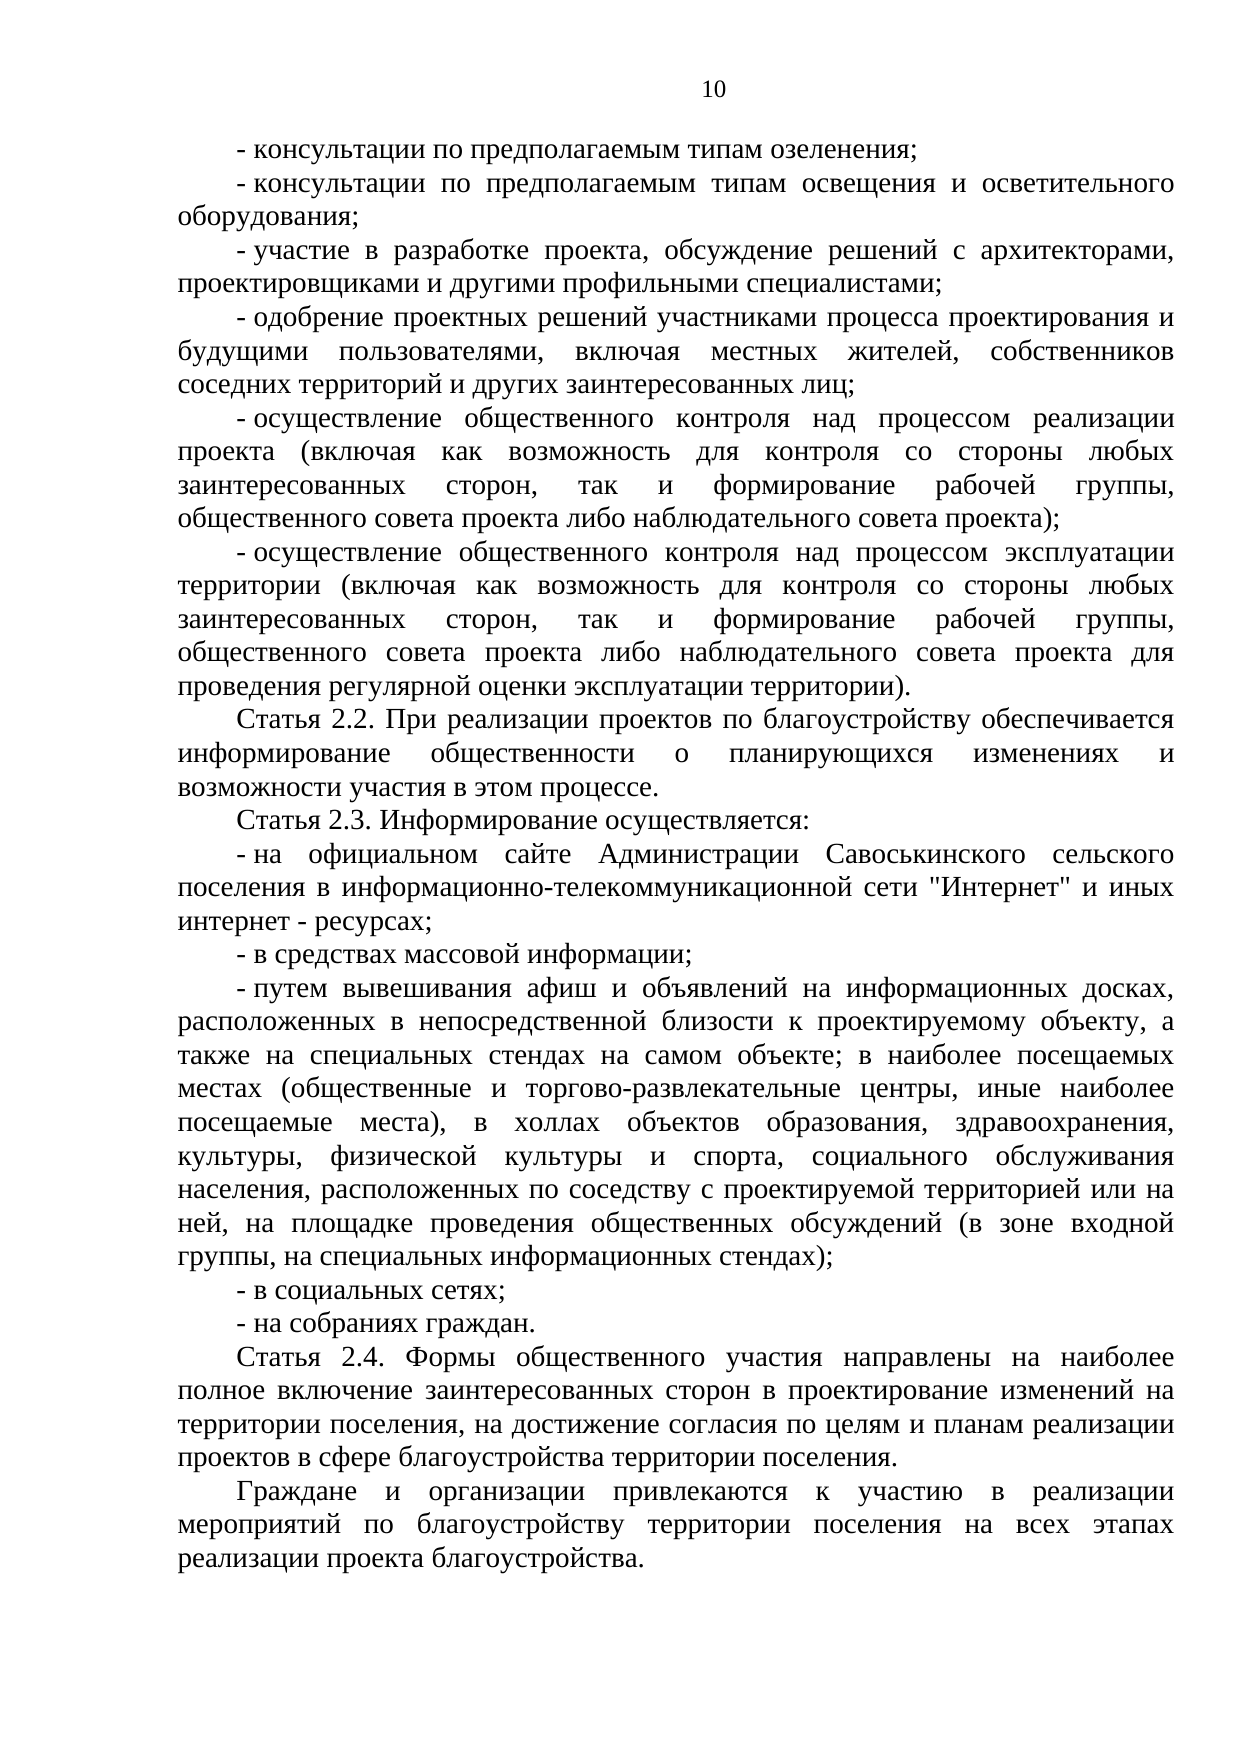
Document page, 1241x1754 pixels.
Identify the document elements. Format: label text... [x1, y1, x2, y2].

text - одобрение проектных решений участниками процесса проектирования и будущими пользователями, включая местных жителей, собственников соседних территорий и других заинтересованных лиц; [177, 299, 1175, 400]
text - консультации по предполагаемым типам освещения и осветительного оборудования; [177, 165, 1175, 232]
text Статья 2.2. При реализации проектов по благоустройству обеспечивается информирование общественности о планирующихся изменениях и возможности участия в этом процессе. [177, 702, 1175, 802]
text - консультации по предполагаемым типам озеленения; [177, 131, 1175, 165]
text - участие в разработке проекта, обсуждение решений с архитекторами, проектировщиками и другими профильными специалистами; [177, 232, 1175, 299]
text - путем вывешивания афиш и объявлений на информационных досках, расположенных в непосредственной близости к проектируемому объекту, а также на специальных стендах на самом объекте; в наиболее посещаемых местах (общественные и торгово-развлекательные центры, иные наиболее посещаемые места), в холлах объектов образования, здравоохранения, культуры, физической культуры и спорта, социального обслуживания населения, расположенных по соседству с проектируемой территорией или на ней, на площадке проведения общественных обсуждений (в зоне входной группы, на специальных информационных стендах); [177, 970, 1175, 1272]
text Статья 2.3. Информирование осуществляется: [177, 802, 1175, 836]
text Граждане и организации привлекаются к участию в реализации мероприятий по благоустройству территории поселения на всех этапах реализации проекта благоустройства. [177, 1473, 1175, 1574]
text - осуществление общественного контроля над процессом эксплуатации территории (включая как возможность для контроля со стороны любых заинтересованных сторон, так и формирование рабочей группы, общественного совета проекта либо наблюдательного совета проекта для проведения регулярной оценки эксплуатации территории). [177, 534, 1175, 702]
text Статья 2.4. Формы общественного участия направлены на наиболее полное включение заинтересованных сторон в проектирование изменений на территории поселения, на достижение согласия по целям и планам реализации проектов в сфере благоустройства территории поселения. [177, 1339, 1175, 1473]
text - на официальном сайте Администрации Савоськинского сельского поселения в информационно-телекоммуникационной сети "Интернет" и иных интернет - ресурсах; [177, 836, 1175, 936]
text - осуществление общественного контроля над процессом реализации проекта (включая как возможность для контроля со стороны любых заинтересованных сторон, так и формирование рабочей группы, общественного совета проекта либо наблюдательного совета проекта); [177, 400, 1175, 534]
text - на собраниях граждан. [177, 1305, 1175, 1339]
text - в социальных сетях; [177, 1272, 1175, 1305]
text - в средствах массовой информации; [177, 936, 1175, 970]
